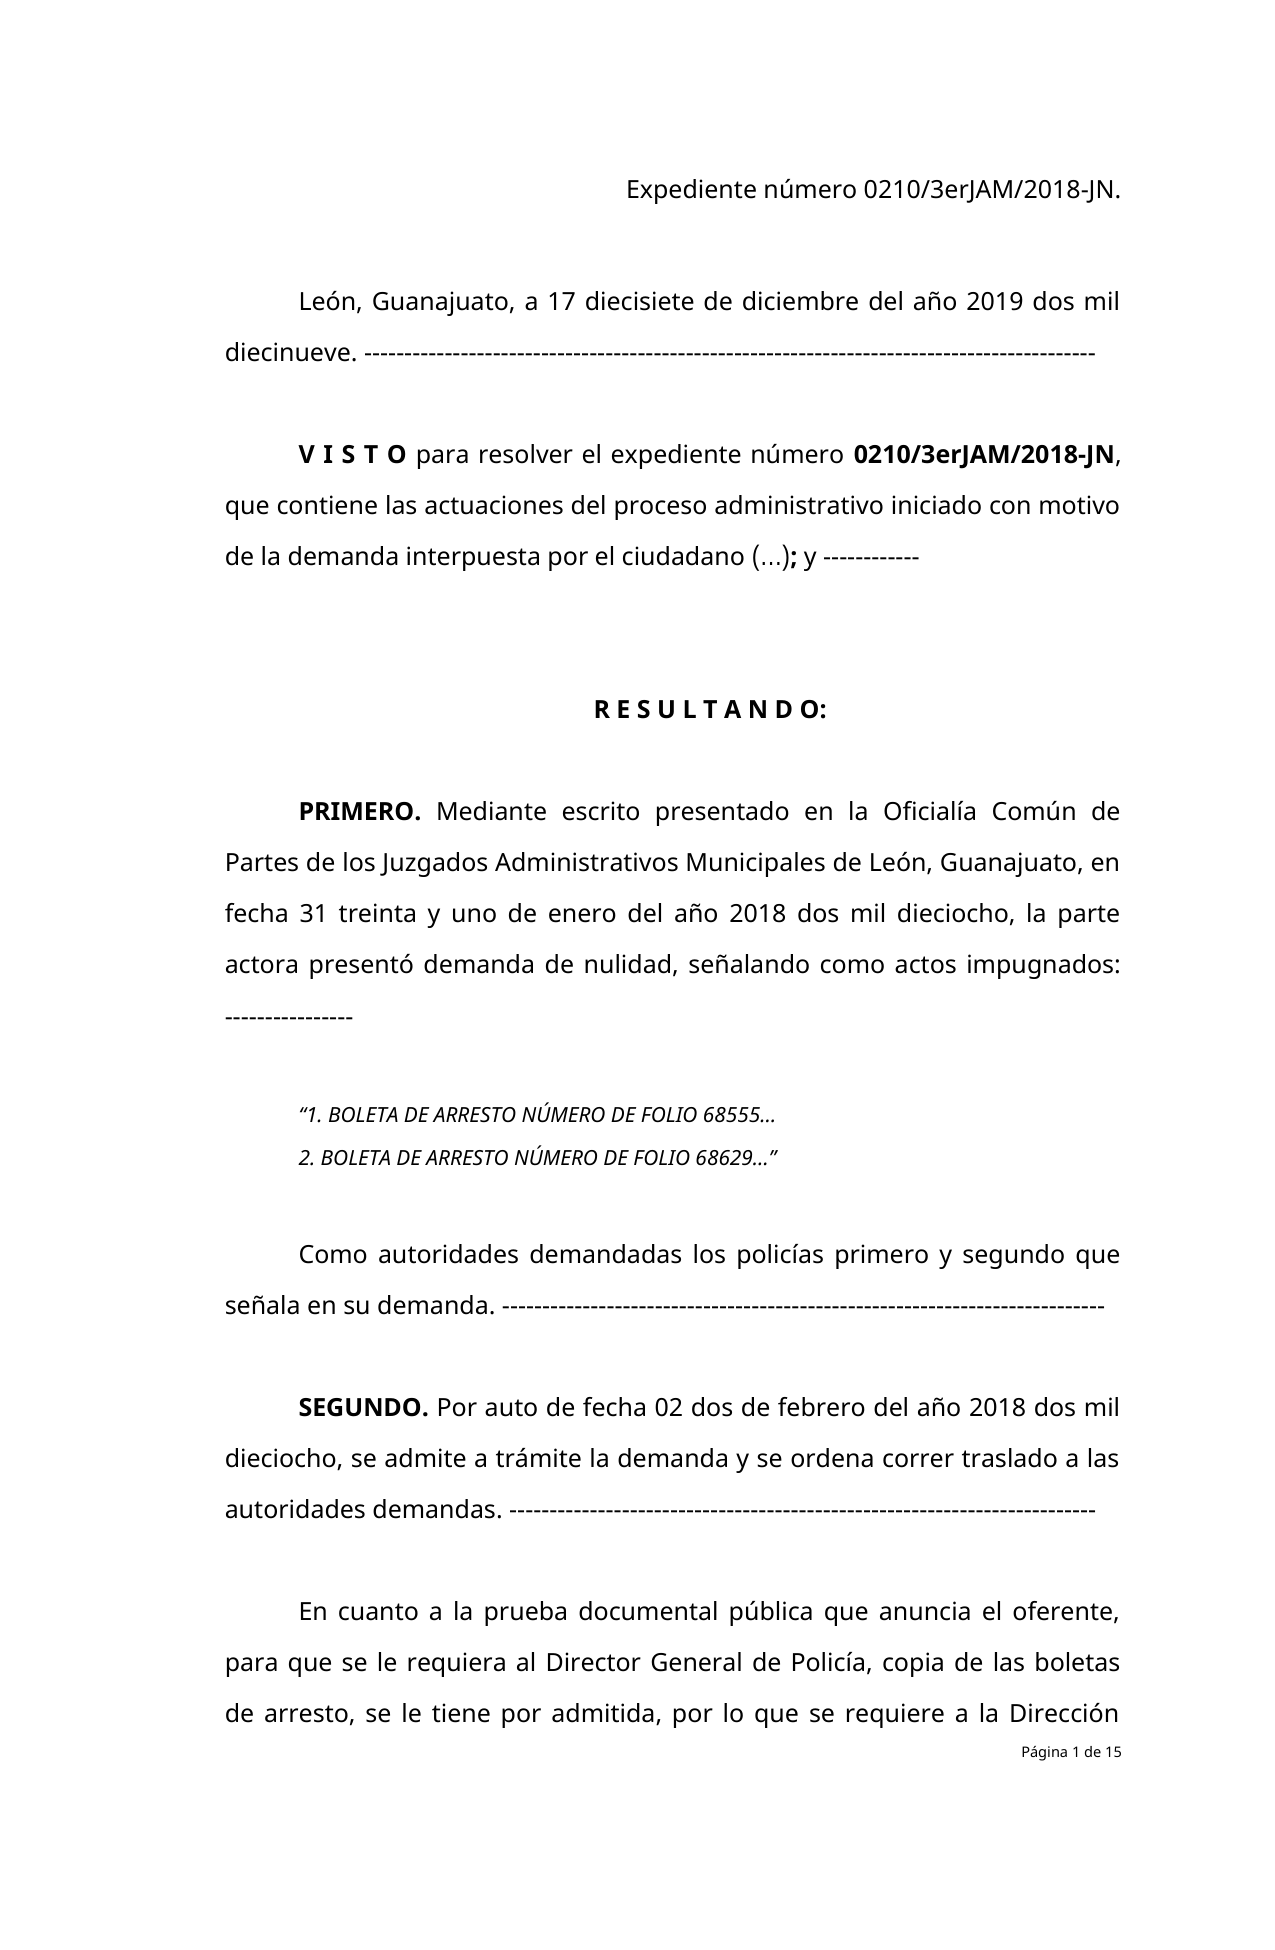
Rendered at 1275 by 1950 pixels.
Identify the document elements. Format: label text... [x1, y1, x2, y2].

text PRIMERO. Mediante escrito presentado en la Oficialía Común de Partes de los Juzgados Administrativos Municipales de León, Guanajuato, en fecha 31 treinta y uno de enero del año 2018 dos mil dieciocho, la parte actora presentó demanda de nulidad, señalando como actos impugnados: ---------------- [224, 794, 1121, 1032]
text “1. BOLETA DE ARRESTO NÚMERO DE FOLIO 68555… [224, 1100, 1121, 1129]
text V I S T O para resolver el expediente número 0210/3erJAM/2018-JN, que contiene las actuaciones del proceso administrativo iniciado con motivo de la demanda interpuesta por el ciudadano (…); y ------------ [224, 437, 1121, 573]
text 2. BOLETA DE ARRESTO NÚMERO DE FOLIO 68629…” [224, 1143, 1121, 1171]
text León, Guanajuato, a 17 diecisiete de diciembre del año 2019 dos mil diecinueve. ------------------------------------------------------------------------------------------- [224, 283, 1121, 369]
text Como autoridades demandadas los policías primero y segundo que señala en su demanda. --------------------------------------------------------------------------- [224, 1236, 1121, 1322]
text SEGUNDO. Por auto de fecha 02 dos de febrero del año 2018 dos mil dieciocho, se admite a trámite la demanda y se ordena correr traslado a las autoridades demandas. ------------------------------------------------------------------------- [224, 1389, 1121, 1526]
text R E S U L T A N D O: [224, 692, 1121, 726]
